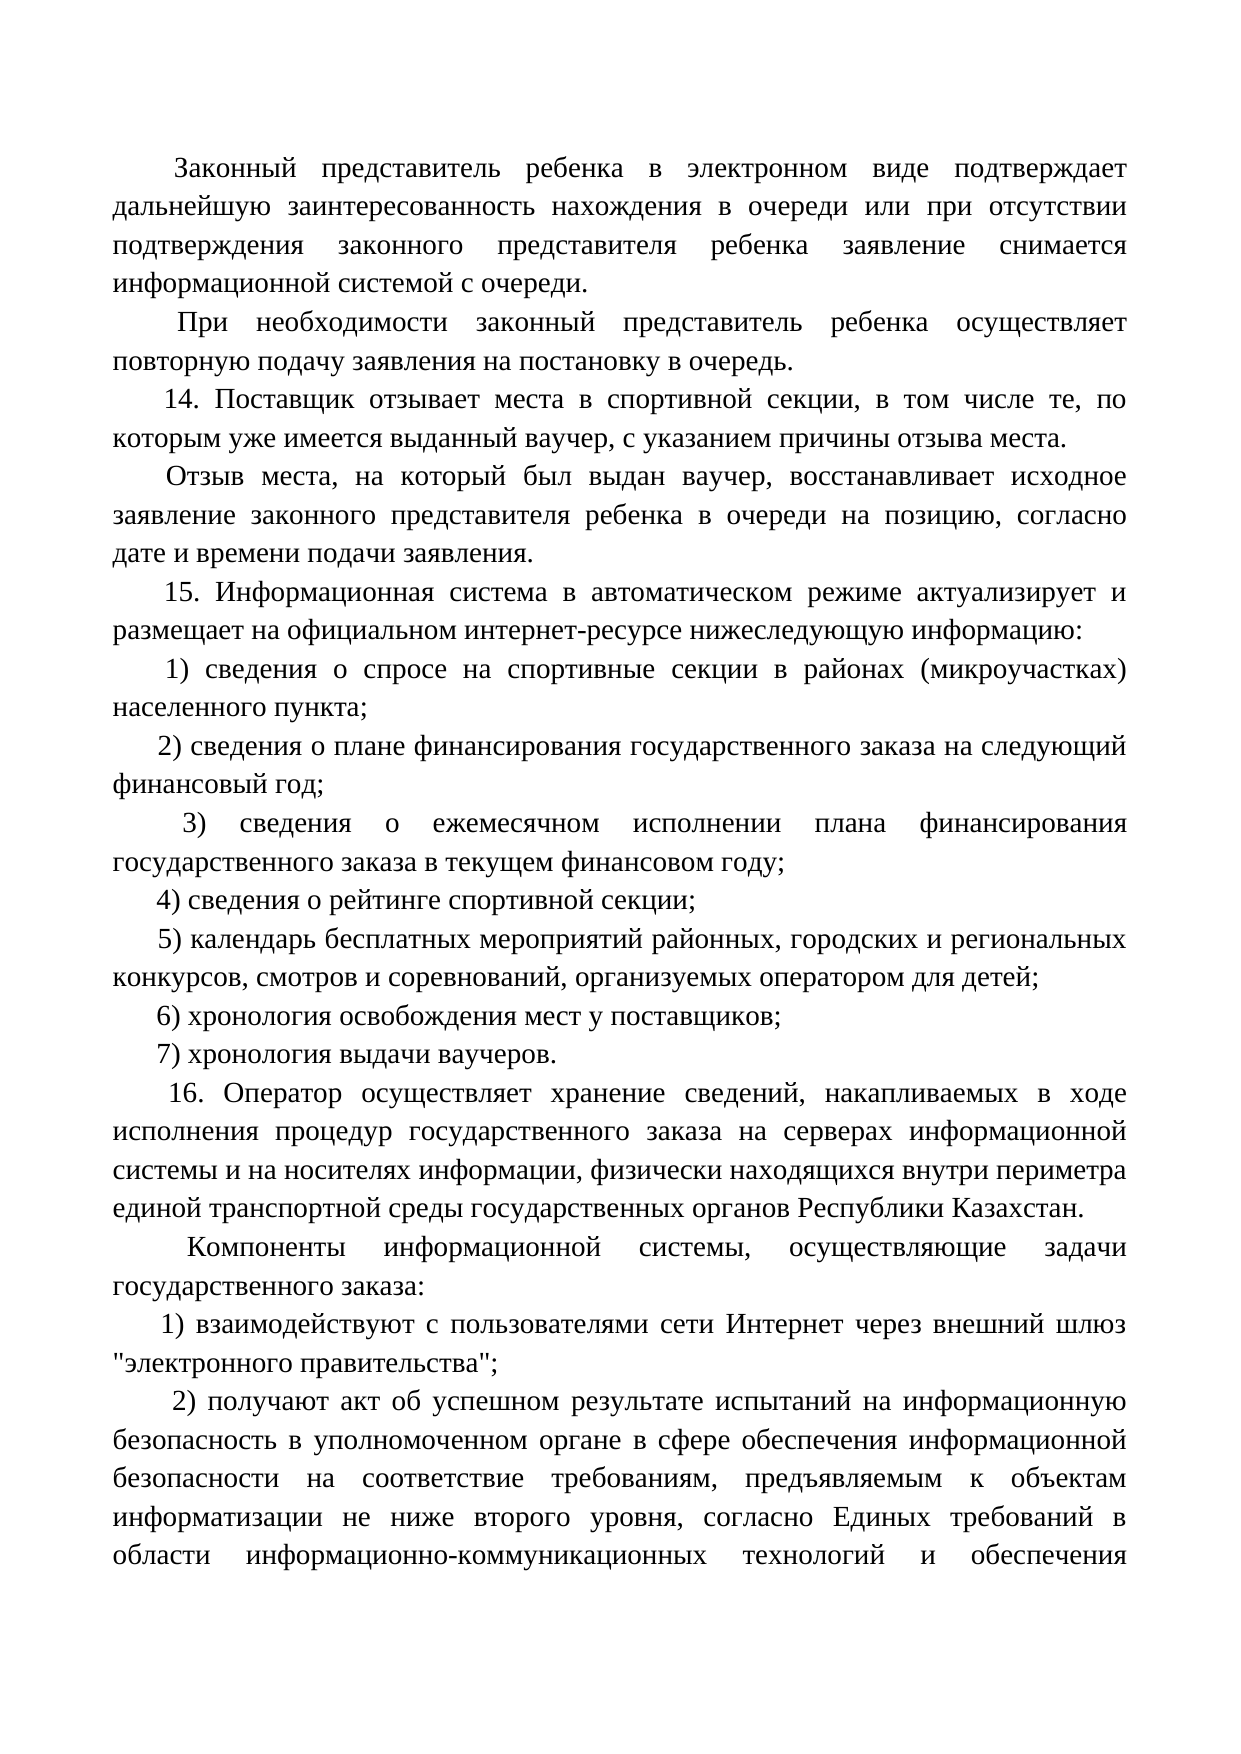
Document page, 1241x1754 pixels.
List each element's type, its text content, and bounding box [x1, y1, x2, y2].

text 15. Информационная система в автоматическом режиме актуализирует и размещает на официальном интернет-ресурсе нижеследующую информацию: [112, 574, 1128, 646]
text 6) хронология освобождения мест у поставщиков; [112, 998, 1128, 1031]
text 16. Оператор осуществляет хранение сведений, накапливаемых в ходе исполнения процедур государственного заказа на серверах информационной системы и на носителях информации, физически находящихся внутри периметра единой транспортной среды государственных органов Республики Казахстан. [112, 1075, 1128, 1224]
text Компоненты информационной системы, осуществляющие задачи государственного заказа: [112, 1229, 1128, 1301]
text Отзыв места, на который был выдан ваучер, восстанавливает исходное заявление законного представителя ребенка в очереди на позицию, согласно дате и времени подачи заявления. [112, 458, 1128, 569]
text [112, 1383, 1128, 1571]
text 2) сведения о плане финансирования государственного заказа на следующий финансовый год; [112, 728, 1128, 800]
text 7) хронология выдачи ваучеров. [112, 1036, 1128, 1070]
text 1) взаимодействуют с пользователями сети Интернет через внешний шлюз "электронного правительства"; [112, 1306, 1128, 1378]
text 5) календарь бесплатных мероприятий районных, городских и региональных конкурсов, смотров и соревнований, организуемых оператором для детей; [112, 921, 1128, 993]
text При необходимости законный представитель ребенка осуществляет повторную подачу заявления на постановку в очередь. [112, 304, 1128, 376]
text 3) сведения о ежемесячном исполнении плана финансирования государственного заказа в текущем финансовом году; [112, 805, 1128, 877]
text Законный представитель ребенка в электронном виде подтверждает дальнейшую заинтересованность нахождения в очереди или при отсутствии подтверждения законного представителя ребенка заявление снимается информационной системой с очереди. [112, 150, 1128, 299]
text 4) сведения о рейтинге спортивной секции; [112, 882, 1128, 916]
text 1) сведения о спросе на спортивные секции в районах (микроучастках) населенного пункта; [112, 651, 1128, 723]
text 14. Поставщик отзывает места в спортивной секции, в том числе те, по которым уже имеется выданный ваучер, с указанием причины отзыва места. [112, 381, 1128, 453]
